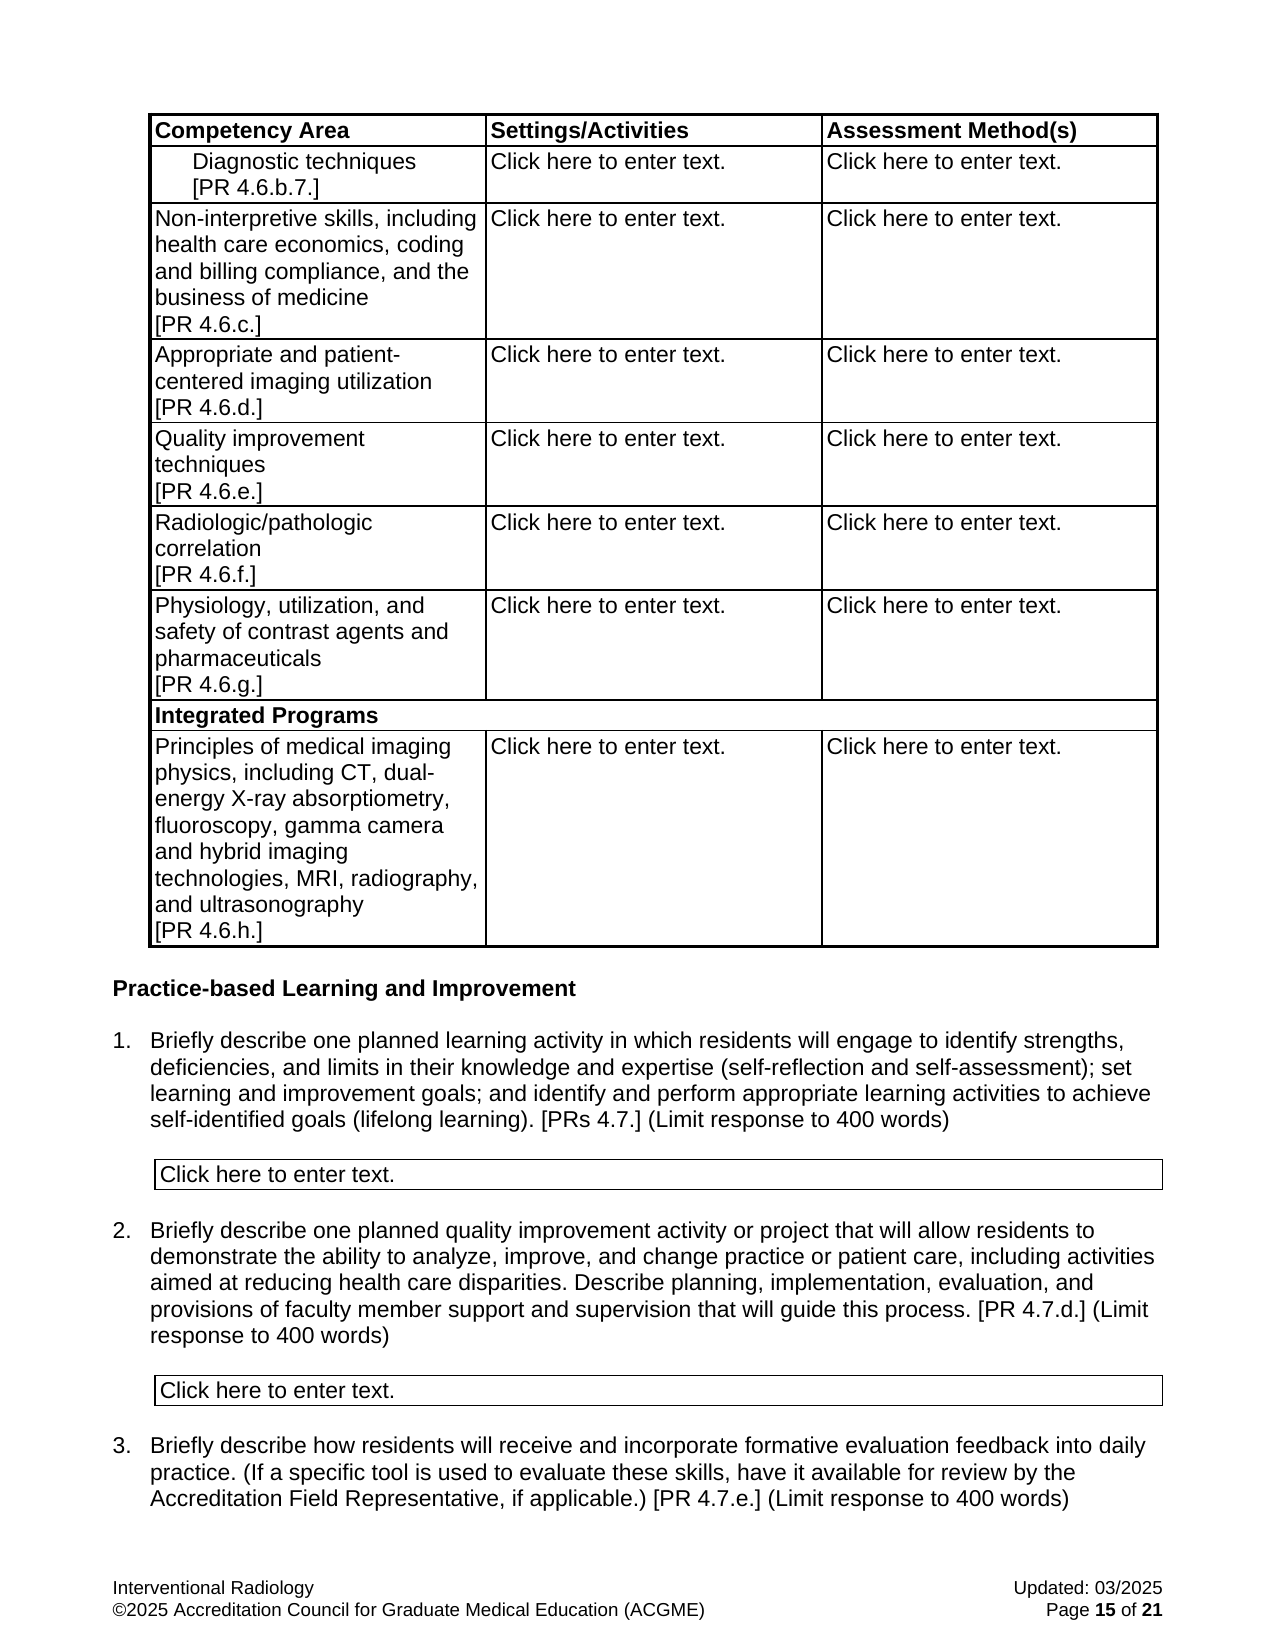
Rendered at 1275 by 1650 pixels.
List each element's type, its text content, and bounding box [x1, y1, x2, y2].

table_cell Appropriate and patient-centered imaging utilization [PR 4.6.d.] [152, 340, 485, 422]
table_cell Physiology, utilization, and safety of contrast agents and pharmaceuticals [PR 4.6.g.] [152, 591, 485, 699]
list Briefly describe one planned learning activity in which residents will engage to identify strengths, deficiencies, and limits in their knowledge and expertise (self-reflection and self-assessment); set learning and improvement goals; and identify and perform appropriate learning activities to achieve self-identified goals (lifelong learning). [PRs 4.7.] (Limit response to 400 words) [112, 1027, 1162, 1133]
list Briefly describe how residents will receive and incorporate formative evaluation feedback into daily practice. (If a specific tool is used to evaluate these skills, have it available for review by the Accreditation Field Representative, if applicable.) [PR 4.7.e.] (Limit response to 400 words) [112, 1432, 1162, 1512]
table_cell Diagnostic techniques [PR 4.6.b.7.] [152, 147, 485, 202]
table_cell Non-interpretive skills, including health care economics, coding and billing compliance, and the business of medicine [PR 4.6.c.] [152, 204, 485, 338]
table_header Competency Area [152, 116, 485, 145]
table_cell Quality improvement techniques [PR 4.6.e.] [152, 423, 485, 505]
list Briefly describe one planned quality improvement activity or project that will allow residents to demonstrate the ability to analyze, improve, and change practice or patient care, including activities aimed at reducing health care disparities. Describe planning, implementation, evaluation, and provisions of faculty member support and supervision that will guide this process. [PR 4.7.d.] (Limit response to 400 words) [112, 1217, 1162, 1348]
table_cell Principles of medical imaging physics, including CT, dual-energy X-ray absorptiometry, fluoroscopy, gamma camera and hybrid imaging technologies, MRI, radiography, and ultrasonography [PR 4.6.h.] [152, 731, 485, 945]
table_cell Radiologic/pathologic correlation [PR 4.6.f.] [152, 507, 485, 589]
table_header Settings/Activities [487, 116, 821, 145]
table_header Assessment Method(s) [823, 116, 1156, 145]
table_cell Integrated Programs [152, 701, 1156, 730]
text Practice-based Learning and Improvement [112, 974, 1162, 1001]
